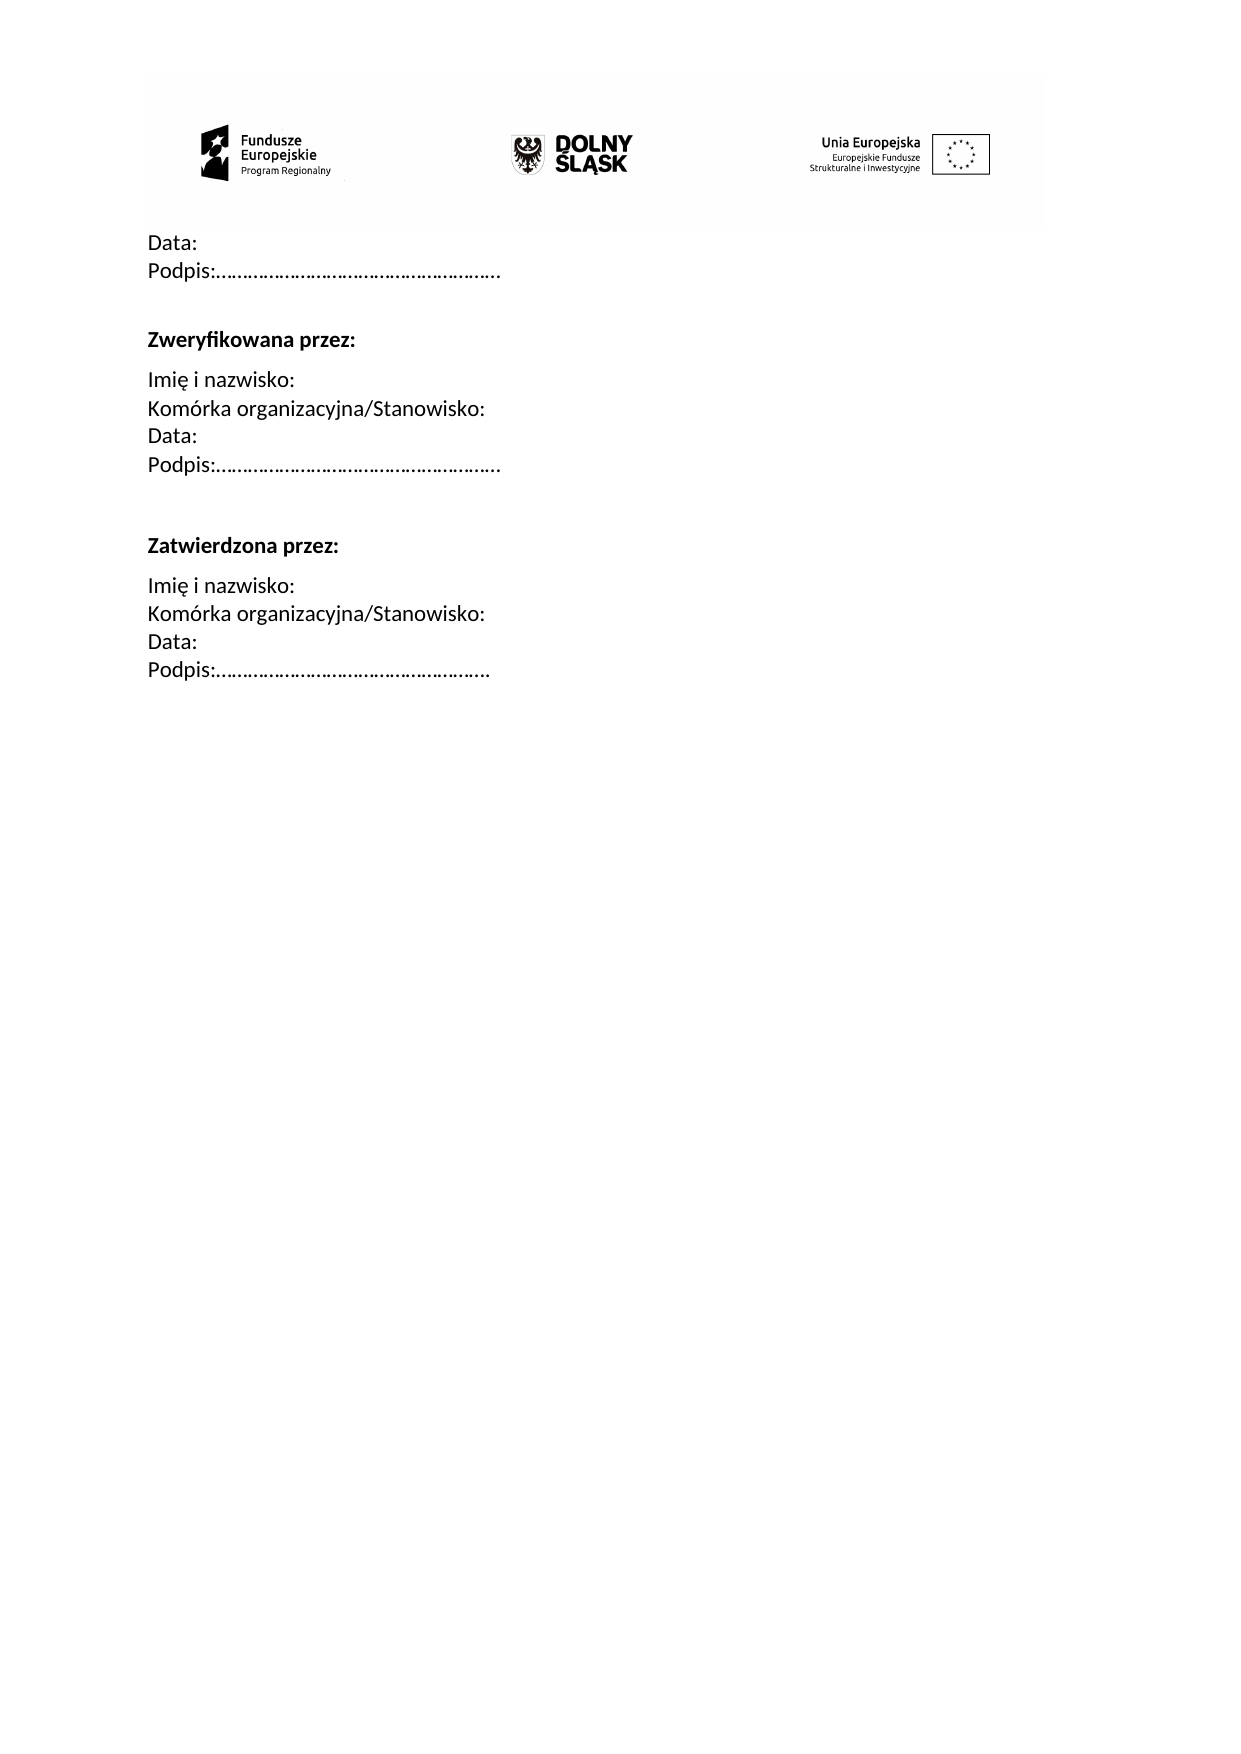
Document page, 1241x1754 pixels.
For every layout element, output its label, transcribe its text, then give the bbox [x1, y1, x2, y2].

text Komórka organizacyjna/Stanowisko: [148, 599, 1093, 627]
text Data: [148, 422, 1093, 450]
picture [147, 73, 1044, 229]
text Imię i nazwisko: [148, 571, 1093, 599]
text Podpis:……………………………………………… [148, 450, 1093, 478]
text Zweryfikowana przez: [148, 325, 1093, 353]
text Komórka organizacyjna/Stanowisko: [148, 394, 1093, 422]
text Podpis:……………………………………………. [148, 655, 1093, 683]
text Imię i nazwisko: [148, 366, 1093, 394]
text Zatwierdzona przez: [148, 531, 1093, 559]
text Data: [148, 228, 1093, 257]
text Data: [148, 627, 1093, 655]
text Podpis:……………………………………………… [148, 257, 1093, 284]
